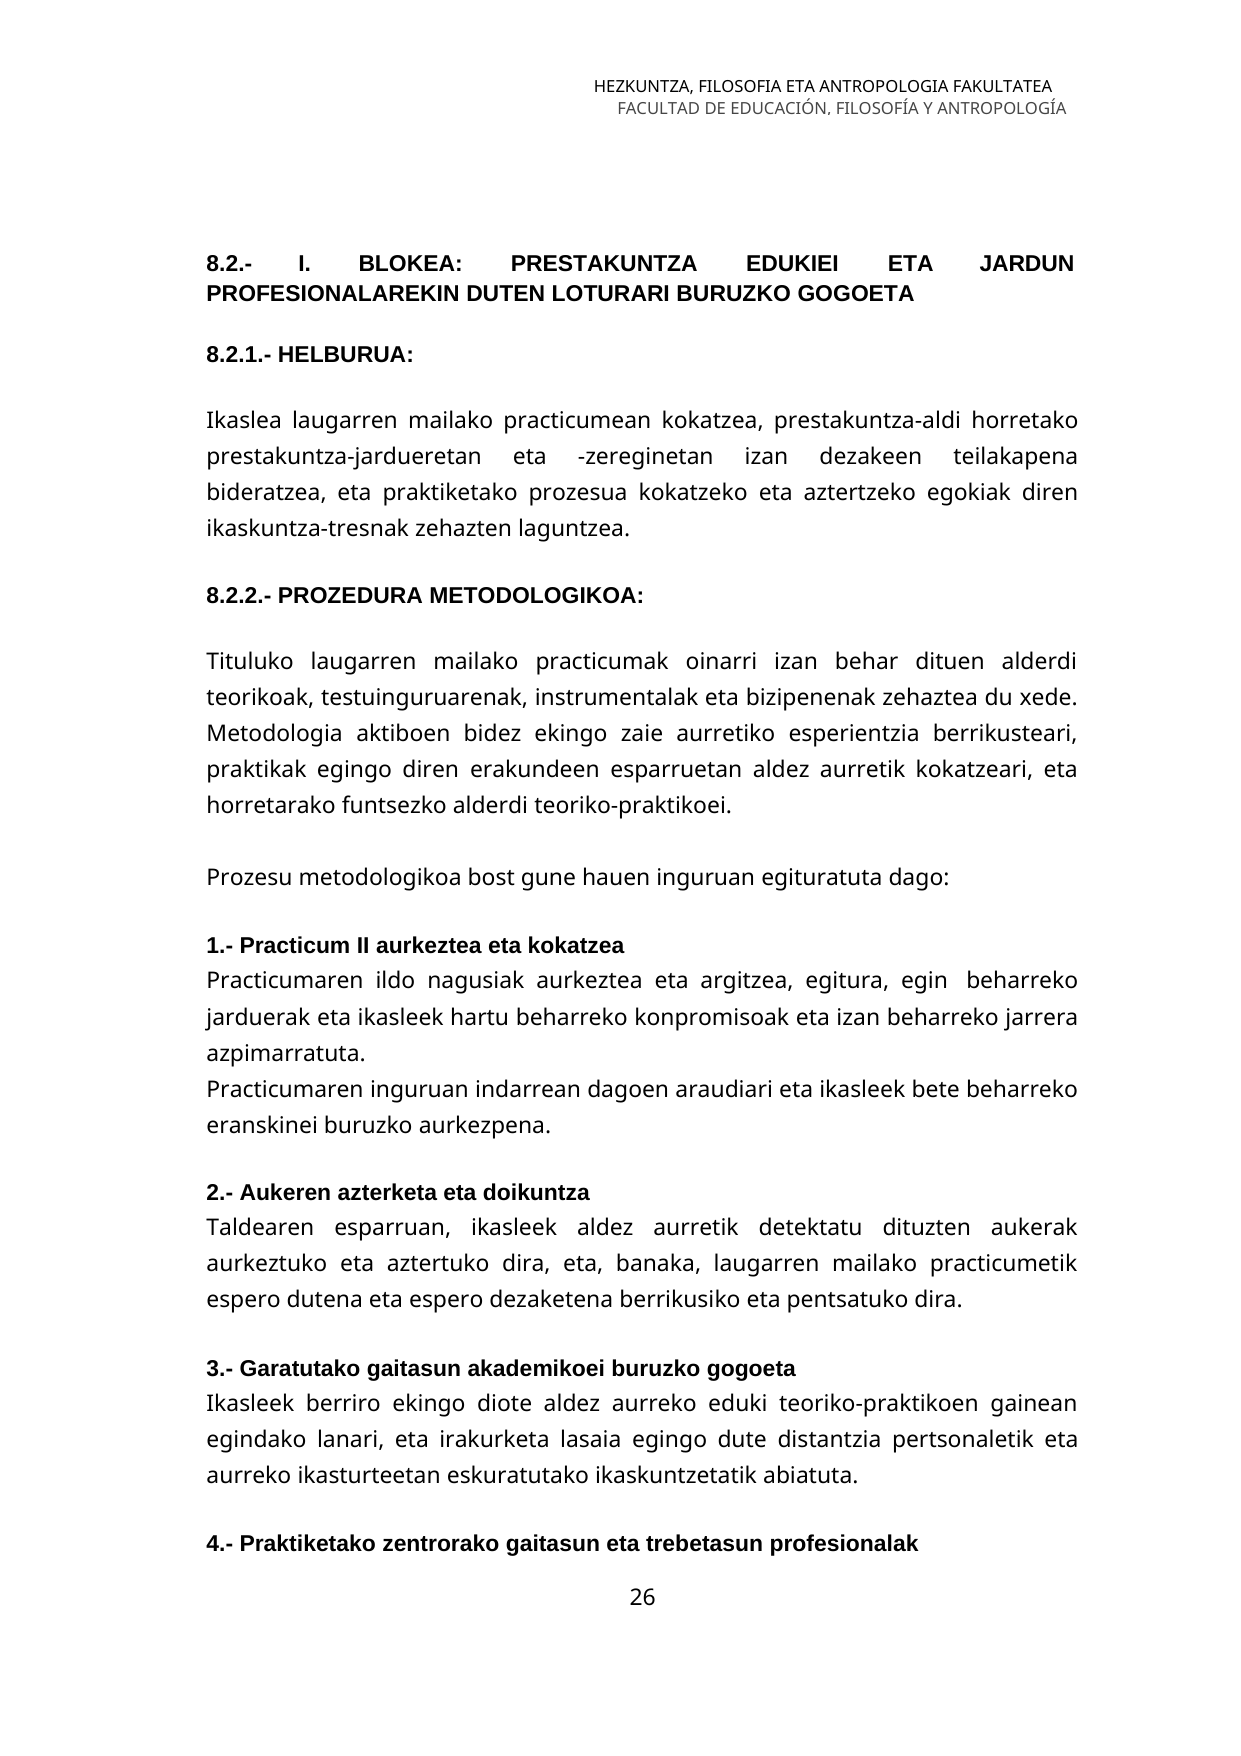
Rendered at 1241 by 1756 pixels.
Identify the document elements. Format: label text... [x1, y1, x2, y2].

subtitle 8.2.- I. BLOKEA: PRESTAKUNTZA EDUKIEI ETA JARDUN PROFESIONALAREKIN DUTEN LOTURARI BURUZKO GOGOETA [206, 250, 1076, 307]
text Taldearen esparruan, ikasleek aldez aurretik detektatu dituzten aukerak aurkeztuko eta aztertuko dira, eta, banaka, laugarren mailako practicumetik espero dutena eta espero dezaketena berrikusiko eta pentsatuko dira. [206, 1211, 1078, 1314]
text Tituluko laugarren mailako practicumak oinarri izan behar dituen alderdi teorikoak, testuinguruarenak, instrumentalak eta bizipenenak zehaztea du xede. Metodologia aktiboen bidez ekingo zaie aurretiko esperientzia berrikusteari, praktikak egingo diren erakundeen esparruetan aldez aurretik kokatzeari, eta horretarako funtsezko alderdi teoriko-praktikoei. [206, 645, 1078, 820]
text Ikaslea laugarren mailako practicumean kokatzea, prestakuntza-aldi horretako prestakuntza-jardueretan eta -zereginetan izan dezakeen teilakapena bideratzea, eta praktiketako prozesua kokatzeko eta aztertzeko egokiak diren ikaskuntza-tresnak zehazten laguntzea. [206, 404, 1078, 543]
text Practicumaren inguruan indarrean dagoen araudiari eta ikasleek bete beharreko eranskinei buruzko aurkezpena. [206, 1073, 1078, 1141]
text Prozesu metodologikoa bost gune hauen inguruan egituratuta dago: [206, 861, 1111, 893]
text 8.2.1.- HELBURUA: [206, 341, 1111, 367]
text Ikasleek berriro ekingo diote aldez aurreko eduki teoriko-praktikoen gainean egindako lanari, eta irakurketa lasaia egingo dute distantzia pertsonaletik eta aurreko ikasturteetan eskuratutako ikaskuntzetatik abiatuta. [206, 1387, 1078, 1491]
subtitle 1.- Practicum II aurkeztea eta kokatzea [206, 932, 1111, 959]
text Practicumaren ildo nagusiak aurkeztea eta argitzea, egitura, egin beharreko jarduerak eta ikasleek hartu beharreko konpromisoak eta izan beharreko jarrera azpimarratuta. [206, 964, 1078, 1068]
subtitle 2.- Aukeren azterketa eta doikuntza [206, 1179, 1111, 1206]
subtitle 3.- Garatutako gaitasun akademikoei buruzko gogoeta [206, 1355, 1111, 1381]
subtitle 4.- Praktiketako zentrorako gaitasun eta trebetasun profesionalak [206, 1530, 1111, 1556]
subtitle 8.2.2.- PROZEDURA METODOLOGIKOA: [206, 582, 1111, 608]
